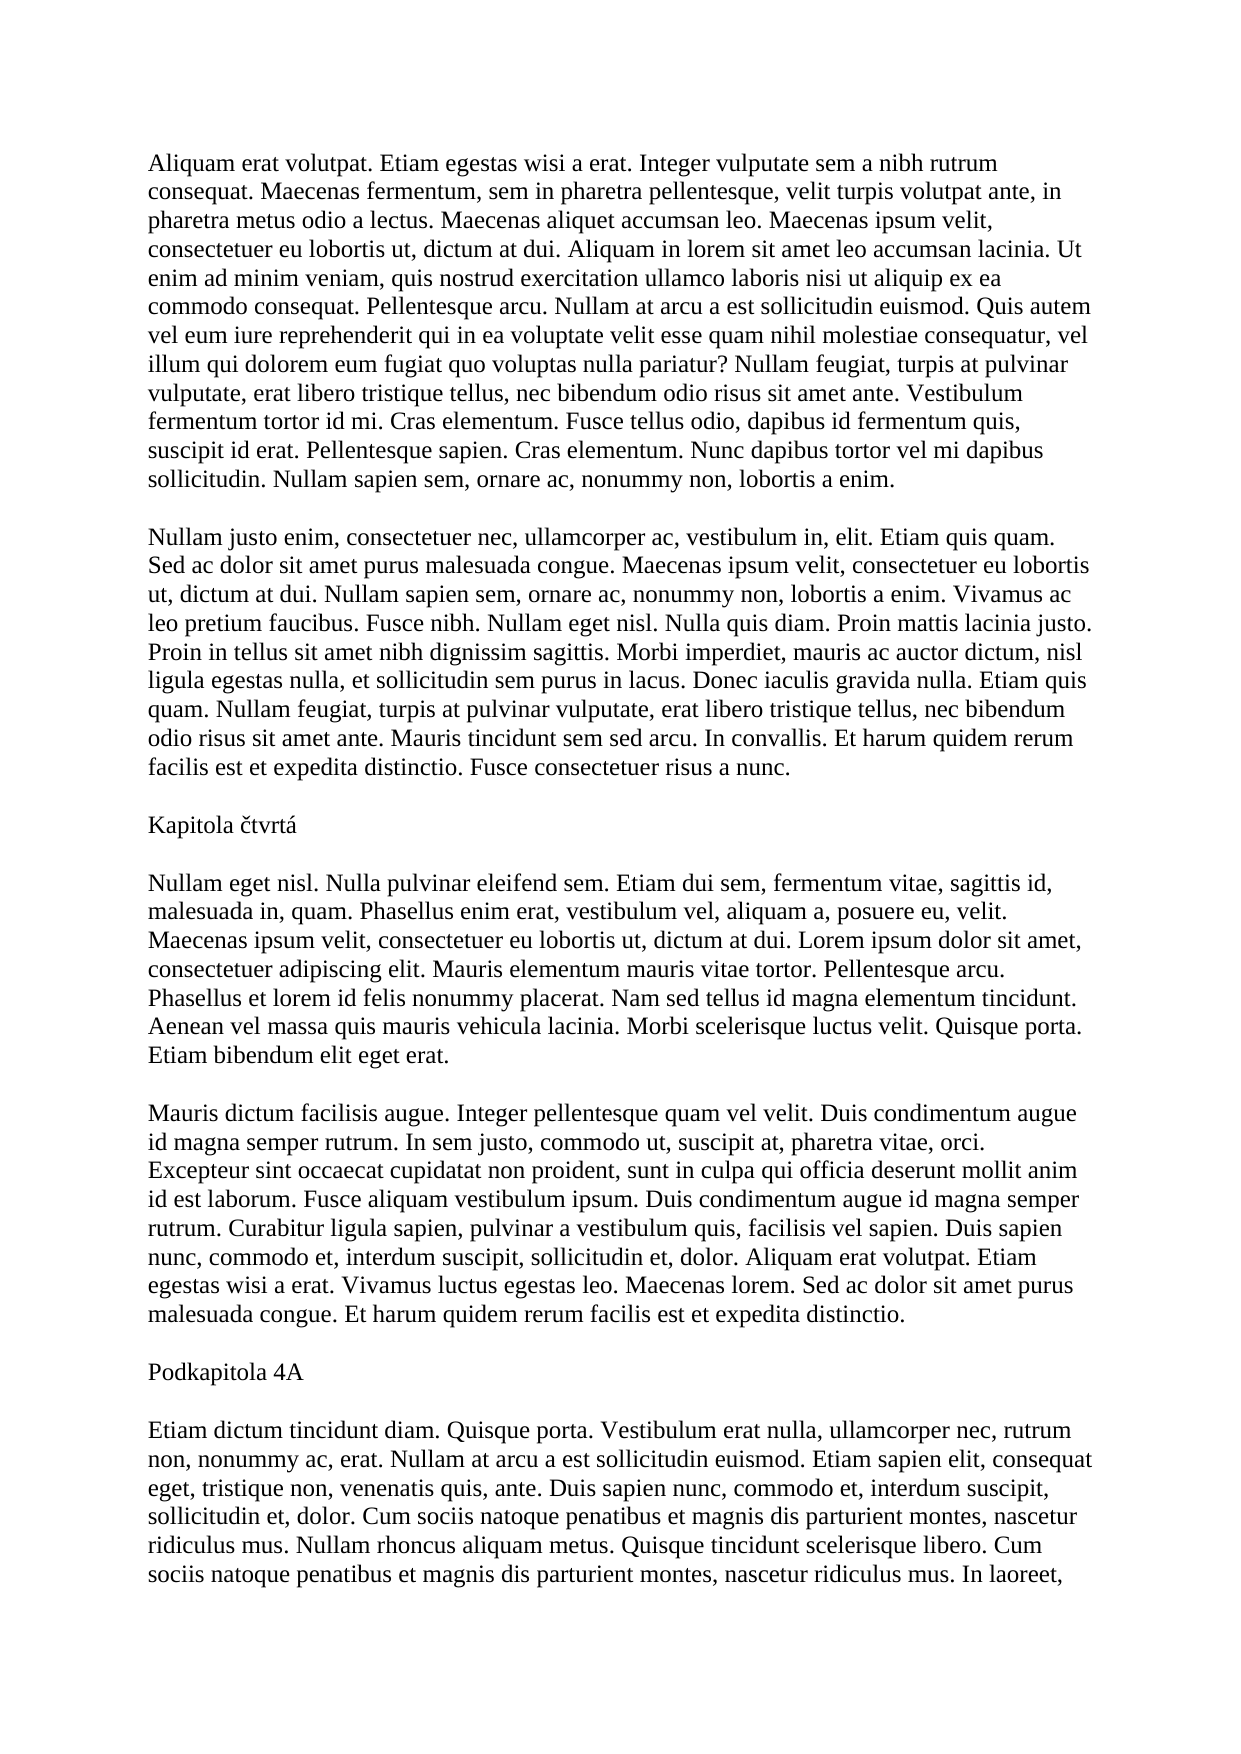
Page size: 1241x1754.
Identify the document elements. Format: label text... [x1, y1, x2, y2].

text Aliquam erat volutpat. Etiam egestas wisi a erat. Integer vulputate sem a nibh rutrum consequat. Maecenas fermentum, sem in pharetra pellentesque, velit turpis volutpat ante, in pharetra metus odio a lectus. Maecenas aliquet accumsan leo. Maecenas ipsum velit, consectetuer eu lobortis ut, dictum at dui. Aliquam in lorem sit amet leo accumsan lacinia. Ut enim ad minim veniam, quis nostrud exercitation ullamco laboris nisi ut aliquip ex ea commodo consequat. Pellentesque arcu. Nullam at arcu a est sollicitudin euismod. Quis autem vel eum iure reprehenderit qui in ea voluptate velit esse quam nihil molestiae consequatur, vel illum qui dolorem eum fugiat quo voluptas nulla pariatur? Nullam feugiat, turpis at pulvinar vulputate, erat libero tristique tellus, nec bibendum odio risus sit amet ante. Vestibulum fermentum tortor id mi. Cras elementum. Fusce tellus odio, dapibus id fermentum quis, suscipit id erat. Pellentesque sapien. Cras elementum. Nunc dapibus tortor vel mi dapibus sollicitudin. Nullam sapien sem, ornare ac, nonummy non, lobortis a enim. [148, 148, 1093, 493]
text Kapitola čtvrtá [148, 810, 1093, 838]
text Podkapitola 4A [148, 1357, 1093, 1386]
text Nullam eget nisl. Nulla pulvinar eleifend sem. Etiam dui sem, fermentum vitae, sagittis id, malesuada in, quam. Phasellus enim erat, vestibulum vel, aliquam a, posuere eu, velit. Maecenas ipsum velit, consectetuer eu lobortis ut, dictum at dui. Lorem ipsum dolor sit amet, consectetuer adipiscing elit. Mauris elementum mauris vitae tortor. Pellentesque arcu. Phasellus et lorem id felis nonummy placerat. Nam sed tellus id magna elementum tincidunt. Aenean vel massa quis mauris vehicula lacinia. Morbi scelerisque luctus velit. Quisque porta. Etiam bibendum elit eget erat. [148, 868, 1093, 1069]
text Mauris dictum facilisis augue. Integer pellentesque quam vel velit. Duis condimentum augue id magna semper rutrum. In sem justo, commodo ut, suscipit at, pharetra vitae, orci. Excepteur sint occaecat cupidatat non proident, sunt in culpa qui officia deserunt mollit anim id est laborum. Fusce aliquam vestibulum ipsum. Duis condimentum augue id magna semper rutrum. Curabitur ligula sapien, pulvinar a vestibulum quis, facilisis vel sapien. Duis sapien nunc, commodo et, interdum suscipit, sollicitudin et, dolor. Aliquam erat volutpat. Etiam egestas wisi a erat. Vivamus luctus egestas leo. Maecenas lorem. Sed ac dolor sit amet purus malesuada congue. Et harum quidem rerum facilis est et expedita distinctio. [148, 1098, 1093, 1328]
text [148, 1415, 1093, 1588]
text Nullam justo enim, consectetuer nec, ullamcorper ac, vestibulum in, elit. Etiam quis quam. Sed ac dolor sit amet purus malesuada congue. Maecenas ipsum velit, consectetuer eu lobortis ut, dictum at dui. Nullam sapien sem, ornare ac, nonummy non, lobortis a enim. Vivamus ac leo pretium faucibus. Fusce nibh. Nullam eget nisl. Nulla quis diam. Proin mattis lacinia justo. Proin in tellus sit amet nibh dignissim sagittis. Morbi imperdiet, mauris ac auctor dictum, nisl ligula egestas nulla, et sollicitudin sem purus in lacus. Donec iaculis gravida nulla. Etiam quis quam. Nullam feugiat, turpis at pulvinar vulputate, erat libero tristique tellus, nec bibendum odio risus sit amet ante. Mauris tincidunt sem sed arcu. In convallis. Et harum quidem rerum facilis est et expedita distinctio. Fusce consectetuer risus a nunc. [148, 522, 1093, 781]
